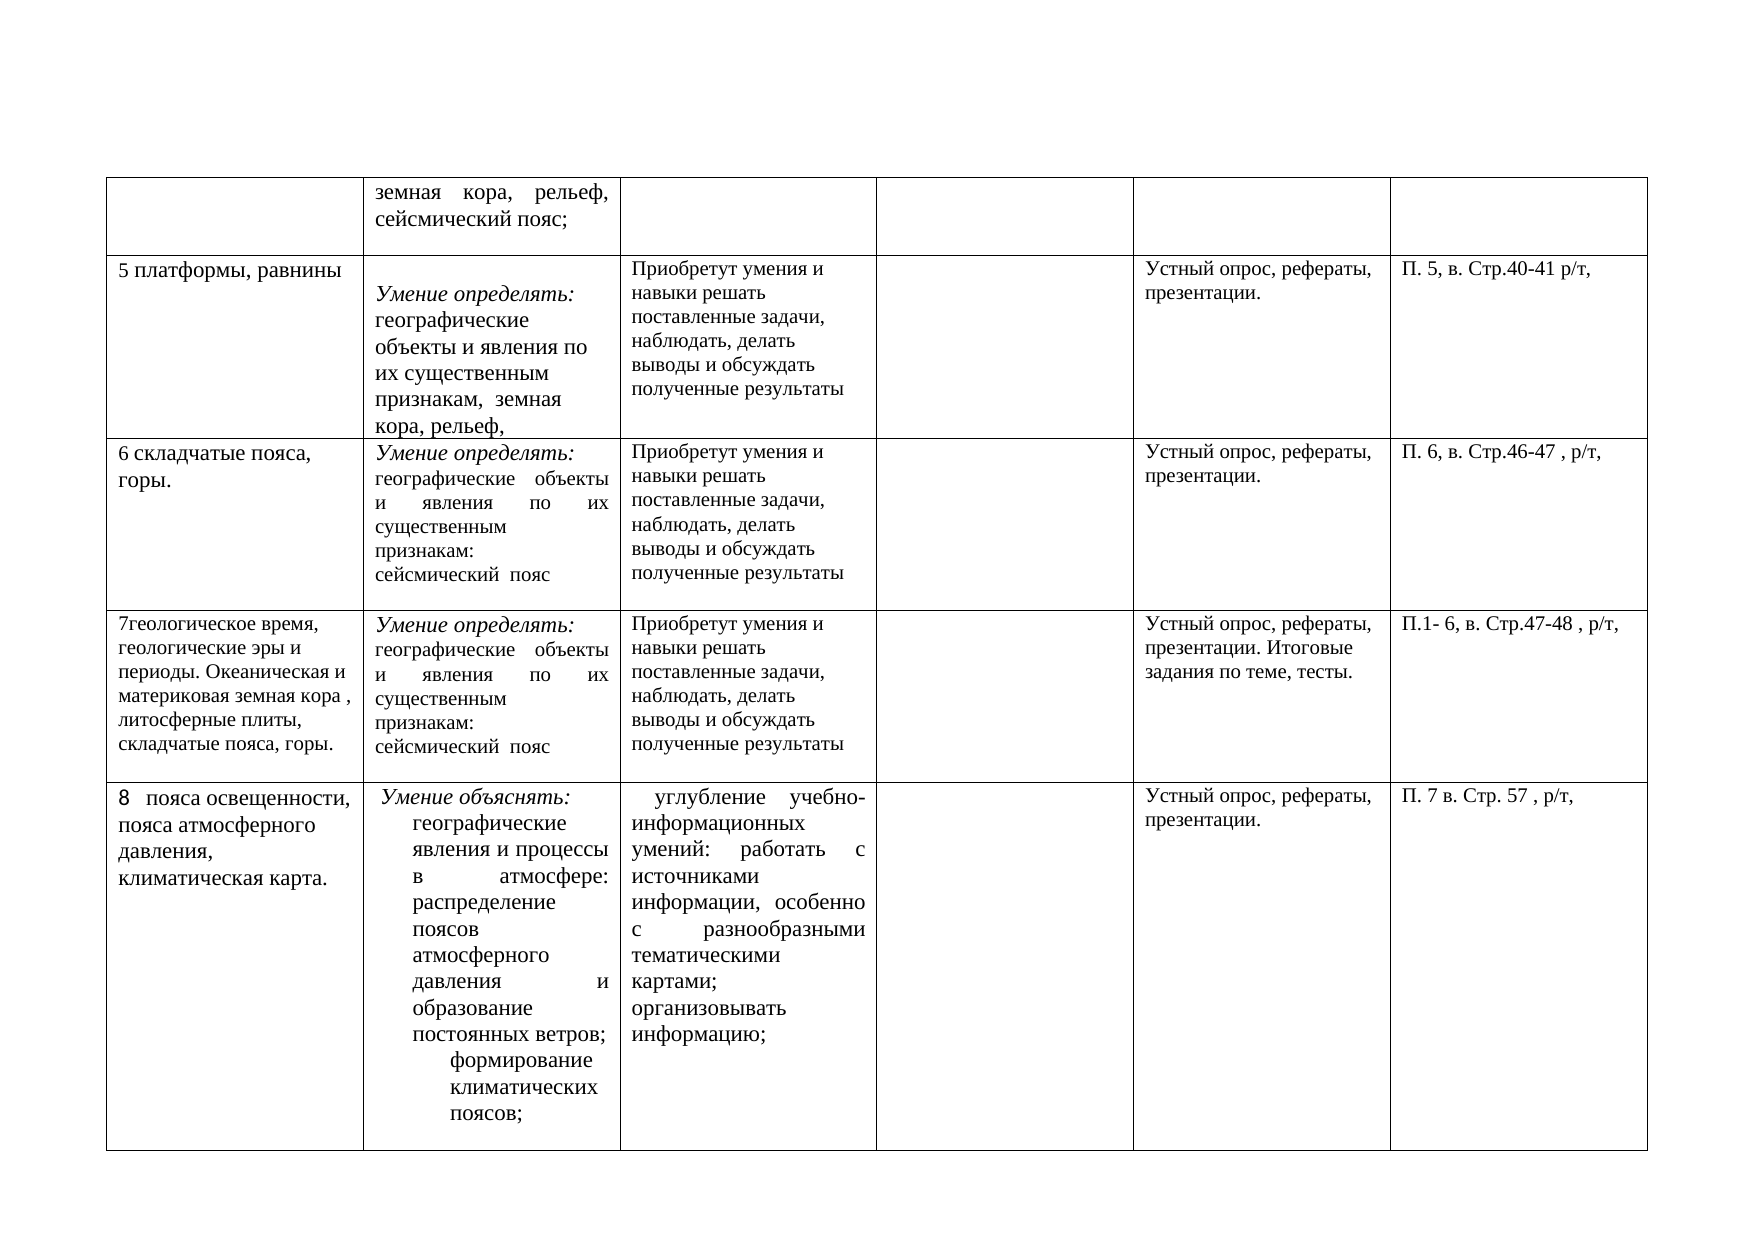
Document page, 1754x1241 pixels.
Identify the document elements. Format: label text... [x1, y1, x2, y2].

table_cell Устный опрос, рефераты, презентации. [1134, 256, 1390, 438]
table_cell 7геологическое время, геологические эры и периоды. Океаническая и материковая земная кора , литосферные плиты, складчатые пояса, горы. [107, 611, 363, 782]
table_cell углубление учебно-информационных умений: работать с источниками информации, особенно с разнообразными тематическими картами; организовывать информацию; [621, 783, 876, 1149]
table_cell П. 6, в. Стр.46-47 , р/т, [1391, 439, 1647, 610]
table_cell Приобретут умения и навыки решать поставленные задачи, наблюдать, делать выводы и обсуждать полученные результаты [621, 439, 876, 610]
table_cell 6 складчатые пояса, горы. [107, 439, 363, 610]
table_cell [877, 783, 1133, 1149]
table_cell П.1- 6, в. Стр.47-48 , р/т, [1391, 611, 1647, 782]
table_cell [877, 439, 1133, 610]
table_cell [621, 178, 876, 255]
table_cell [1134, 178, 1390, 255]
table_cell Умение определять: географические объекты и явления по их существенным признакам: сейсмический пояс [364, 439, 620, 610]
table_cell Умение определять: географические объекты и явления по их существенным признакам, земная кора, рельеф, [364, 256, 620, 438]
table_cell 8 пояса освещенности, пояса атмосферного давления, климатическая карта. [107, 783, 363, 1149]
table_cell [877, 256, 1133, 438]
table_cell Устный опрос, рефераты, презентации. Итоговые задания по теме, тесты. [1134, 611, 1390, 782]
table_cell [364, 783, 620, 1149]
table_cell 5 платформы, равнины [107, 256, 363, 438]
table_cell Устный опрос, рефераты, презентации. [1134, 439, 1390, 610]
table_cell Умение определять: географические объекты и явления по их существенным признакам: сейсмический пояс [364, 611, 620, 782]
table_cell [107, 178, 363, 255]
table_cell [877, 178, 1133, 255]
table_cell Приобретут умения и навыки решать поставленные задачи, наблюдать, делать выводы и обсуждать полученные результаты [621, 611, 876, 782]
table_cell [364, 178, 620, 255]
table_cell Устный опрос, рефераты, презентации. [1134, 783, 1390, 1149]
table_cell [877, 611, 1133, 782]
table_cell П. 5, в. Стр.40-41 р/т, [1391, 256, 1647, 438]
table_cell Приобретут умения и навыки решать поставленные задачи, наблюдать, делать выводы и обсуждать полученные результаты [621, 256, 876, 438]
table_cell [1391, 178, 1647, 255]
table_cell П. 7 в. Стр. 57 , р/т, [1391, 783, 1647, 1149]
